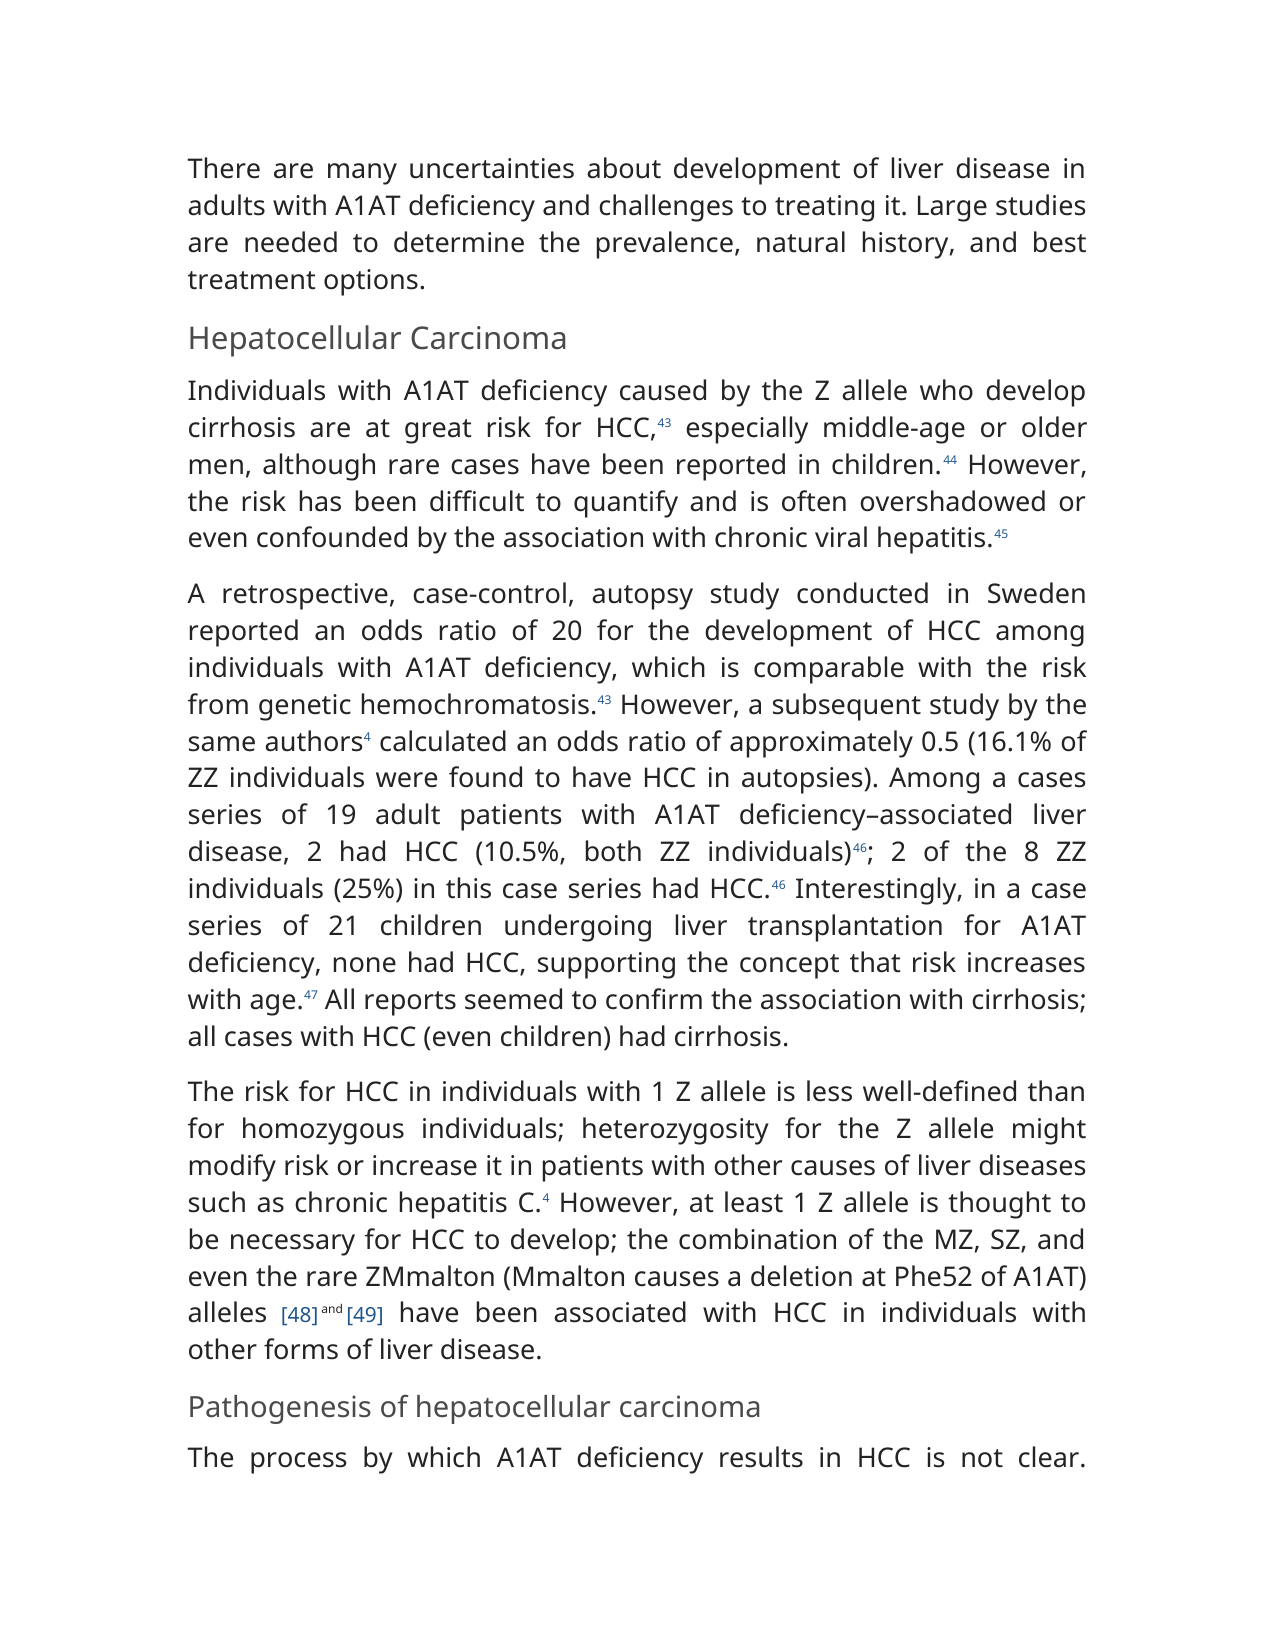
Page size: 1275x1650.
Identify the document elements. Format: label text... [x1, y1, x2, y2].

text The risk for HCC in individuals with 1 Z allele is less well-defined than for homozygous individuals; heterozygosity for the Z allele might modify risk or increase it in patients with other causes of liver diseases such as chronic hepatitis C.4 However, at least 1 Z allele is thought to be necessary for HCC to develop; the combination of the MZ, SZ, and even the rare ZMmalton (Mmalton causes a deletion at Phe52 of A1AT) alleles [48] and [49] have been associated with HCC in individuals with other forms of liver disease. [187, 1073, 1087, 1368]
text Individuals with A1AT deficiency caused by the Z allele who develop cirrhosis are at great risk for HCC,43 especially middle-age or older men, although rare cases have been reported in children.44 However, the risk has been difficult to quantify and is often overshadowed or even confounded by the association with chronic viral hepatitis.45 [187, 371, 1087, 556]
text Hepatocellular Carcinoma [187, 316, 1087, 359]
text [187, 1438, 1087, 1475]
text Pathogenesis of hepatocellular carcinoma [187, 1386, 1087, 1426]
text A retrospective, case-control, autopsy study conducted in Sweden reported an odds ratio of 20 for the development of HCC among individuals with A1AT deficiency, which is comparable with the risk from genetic hemochromatosis.43 However, a subsequent study by the same authors4 calculated an odds ratio of approximately 0.5 (16.1% of ZZ individuals were found to have HCC in autopsies). Among a cases series of 19 adult patients with A1AT deficiency–associated liver disease, 2 had HCC (10.5%, both ZZ individuals)46; 2 of the 8 ZZ individuals (25%) in this case series had HCC.46 Interestingly, in a case series of 21 children undergoing liver transplantation for A1AT deficiency, none had HCC, supporting the concept that risk increases with age.47 All reports seemed to confirm the association with cirrhosis; all cases with HCC (even children) had cirrhosis. [187, 574, 1087, 1054]
text There are many uncertainties about development of liver disease in adults with A1AT deficiency and challenges to treating it. Large studies are needed to determine the prevalence, natural history, and best treatment options. [187, 150, 1087, 297]
